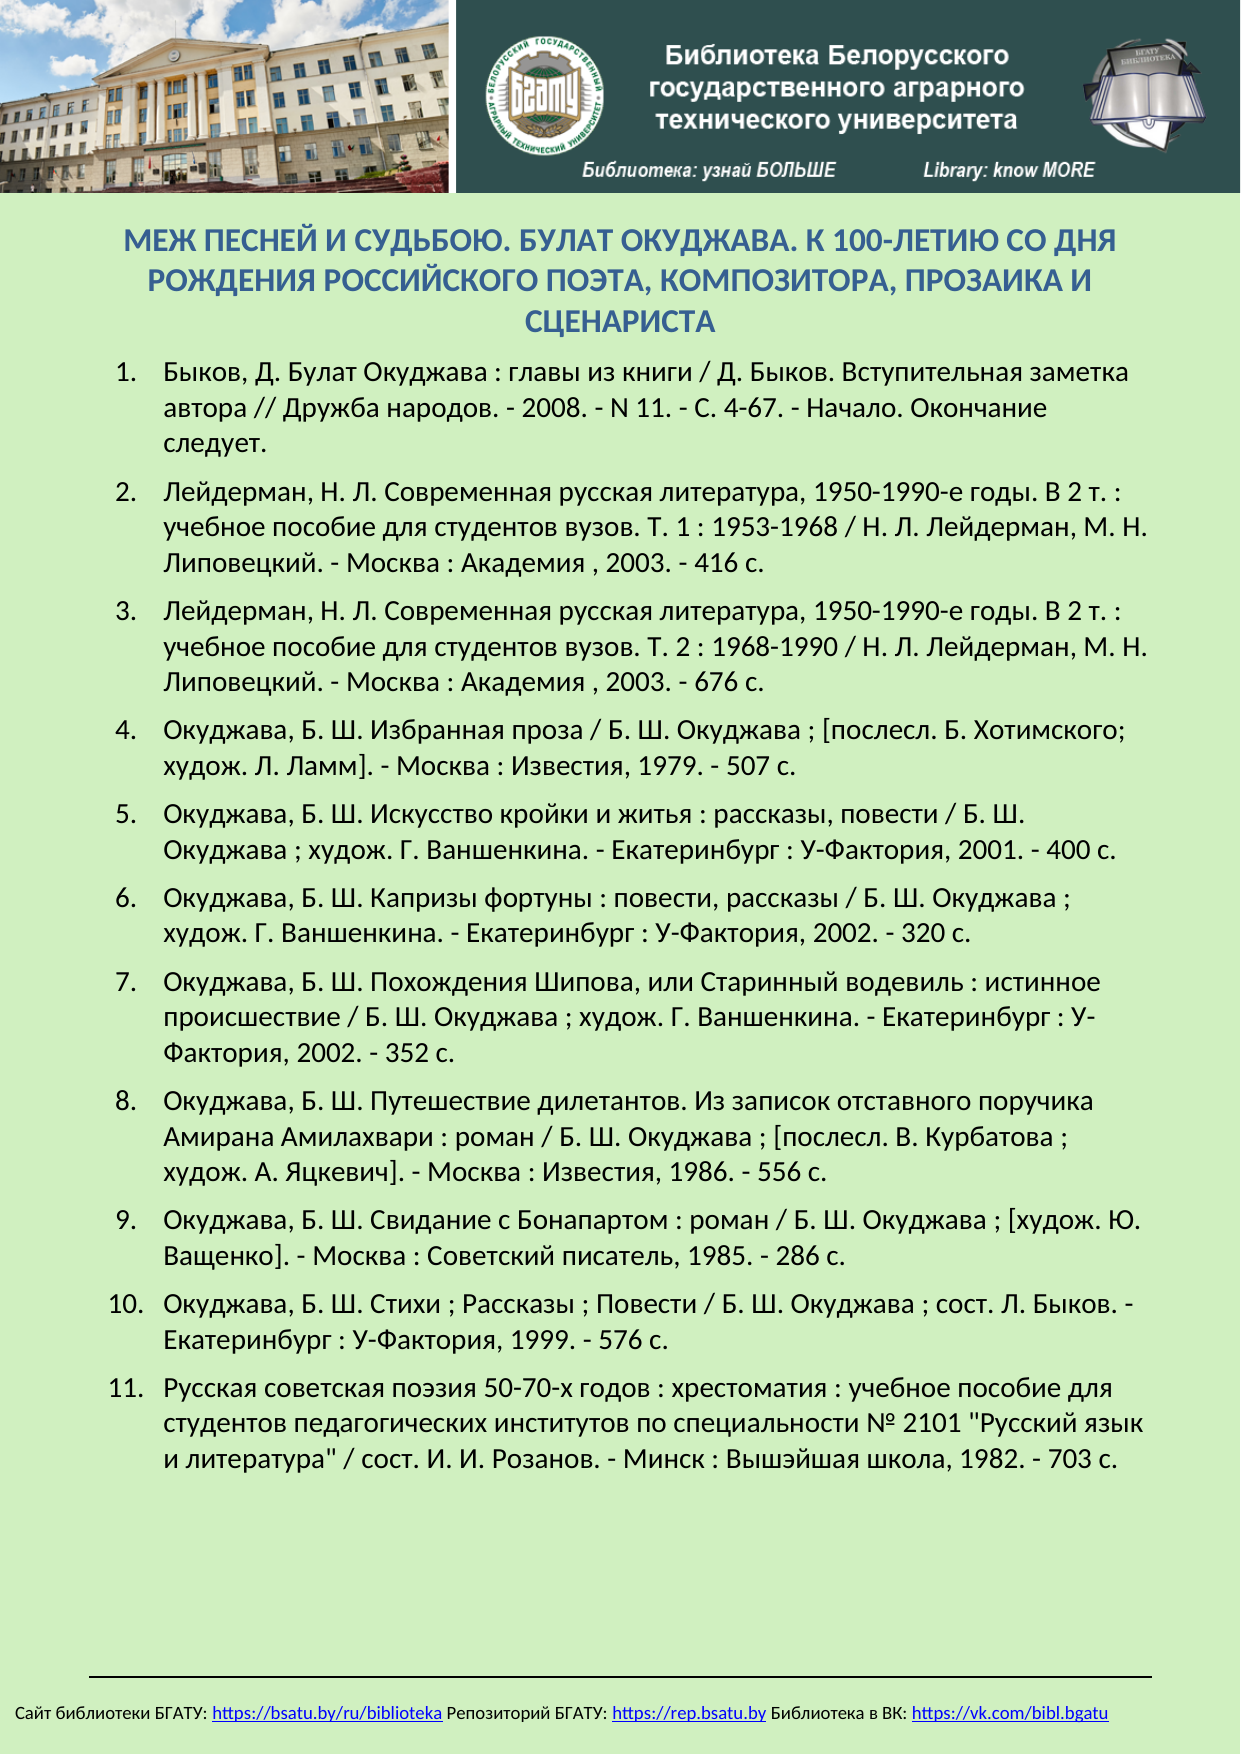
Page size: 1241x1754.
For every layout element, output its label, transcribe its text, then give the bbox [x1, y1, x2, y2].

text Окуджава, Б. Ш. Свидание с Бонапартом : роман / Б. Ш. Окуджава ; [худож. Ю. Ващенко]. - Москва : Советский писатель, 1985. - 286 c. [126, 1201, 1152, 1273]
text Окуджава, Б. Ш. Похождения Шипова, или Старинный водевиль : истинное происшествие / Б. Ш. Окуджава ; худож. Г. Ваншенкина. - Екатеринбург : У-Фактория, 2002. - 352 c. [126, 963, 1152, 1069]
text Окуджава, Б. Ш. Искусство кройки и житья : рассказы, повести / Б. Ш. Окуджава ; худож. Г. Ваншенкина. - Екатеринбург : У-Фактория, 2001. - 400 c. [126, 795, 1152, 866]
text Русская советская поэзия 50-70-х годов : хрестоматия : учебное пособие для студентов педагогических институтов по специальности № 2101 "Русский язык и литература" / сост. И. И. Розанов. - Минск : Вышэйшая школа, 1982. - 703 c. [126, 1369, 1152, 1476]
text Окуджава, Б. Ш. Путешествие дилетантов. Из записок отставного поручика Амирана Амилахвари : роман / Б. Ш. Окуджава ; [послесл. В. Курбатова ; худож. А. Яцкевич]. - Москва : Известия, 1986. - 556 c. [126, 1082, 1152, 1189]
text Окуджава, Б. Ш. Стихи ; Рассказы ; Повести / Б. Ш. Окуджава ; сост. Л. Быков. - Екатеринбург : У-Фактория, 1999. - 576 c. [126, 1285, 1152, 1356]
text Окуджава, Б. Ш. Капризы фортуны : повести, рассказы / Б. Ш. Окуджава ; худож. Г. Ваншенкина. - Екатеринбург : У-Фактория, 2002. - 320 c. [126, 879, 1152, 950]
picture [0, 0, 1241, 193]
text Окуджава, Б. Ш. Избранная проза / Б. Ш. Окуджава ; [послесл. Б. Хотимского; худож. Л. Ламм]. - Москва : Известия, 1979. - 507 c. [126, 711, 1152, 783]
text Лейдерман, Н. Л. Современная русская литература, 1950-1990-е годы. В 2 т. : учебное пособие для студентов вузов. Т. 2 : 1968-1990 / Н. Л. Лейдерман, М. Н. Липовецкий. - Москва : Академия , 2003. - 676 c. [126, 592, 1152, 699]
text Быков, Д. Булат Окуджава : главы из книги / Д. Быков. Вступительная заметка автора // Дружба народов. - 2008. - N 11. - С. 4-67. - Начало. Окончание следует. [126, 353, 1152, 460]
text Меж песней и судьбою. Булат Окуджава. К 100-летию со дня рождения российского поэта, композитора, прозаика и сценариста [89, 219, 1152, 341]
text Лейдерман, Н. Л. Современная русская литература, 1950-1990-е годы. В 2 т. : учебное пособие для студентов вузов. Т. 1 : 1953-1968 / Н. Л. Лейдерман, М. Н. Липовецкий. - Москва : Академия , 2003. - 416 c. [126, 473, 1152, 579]
